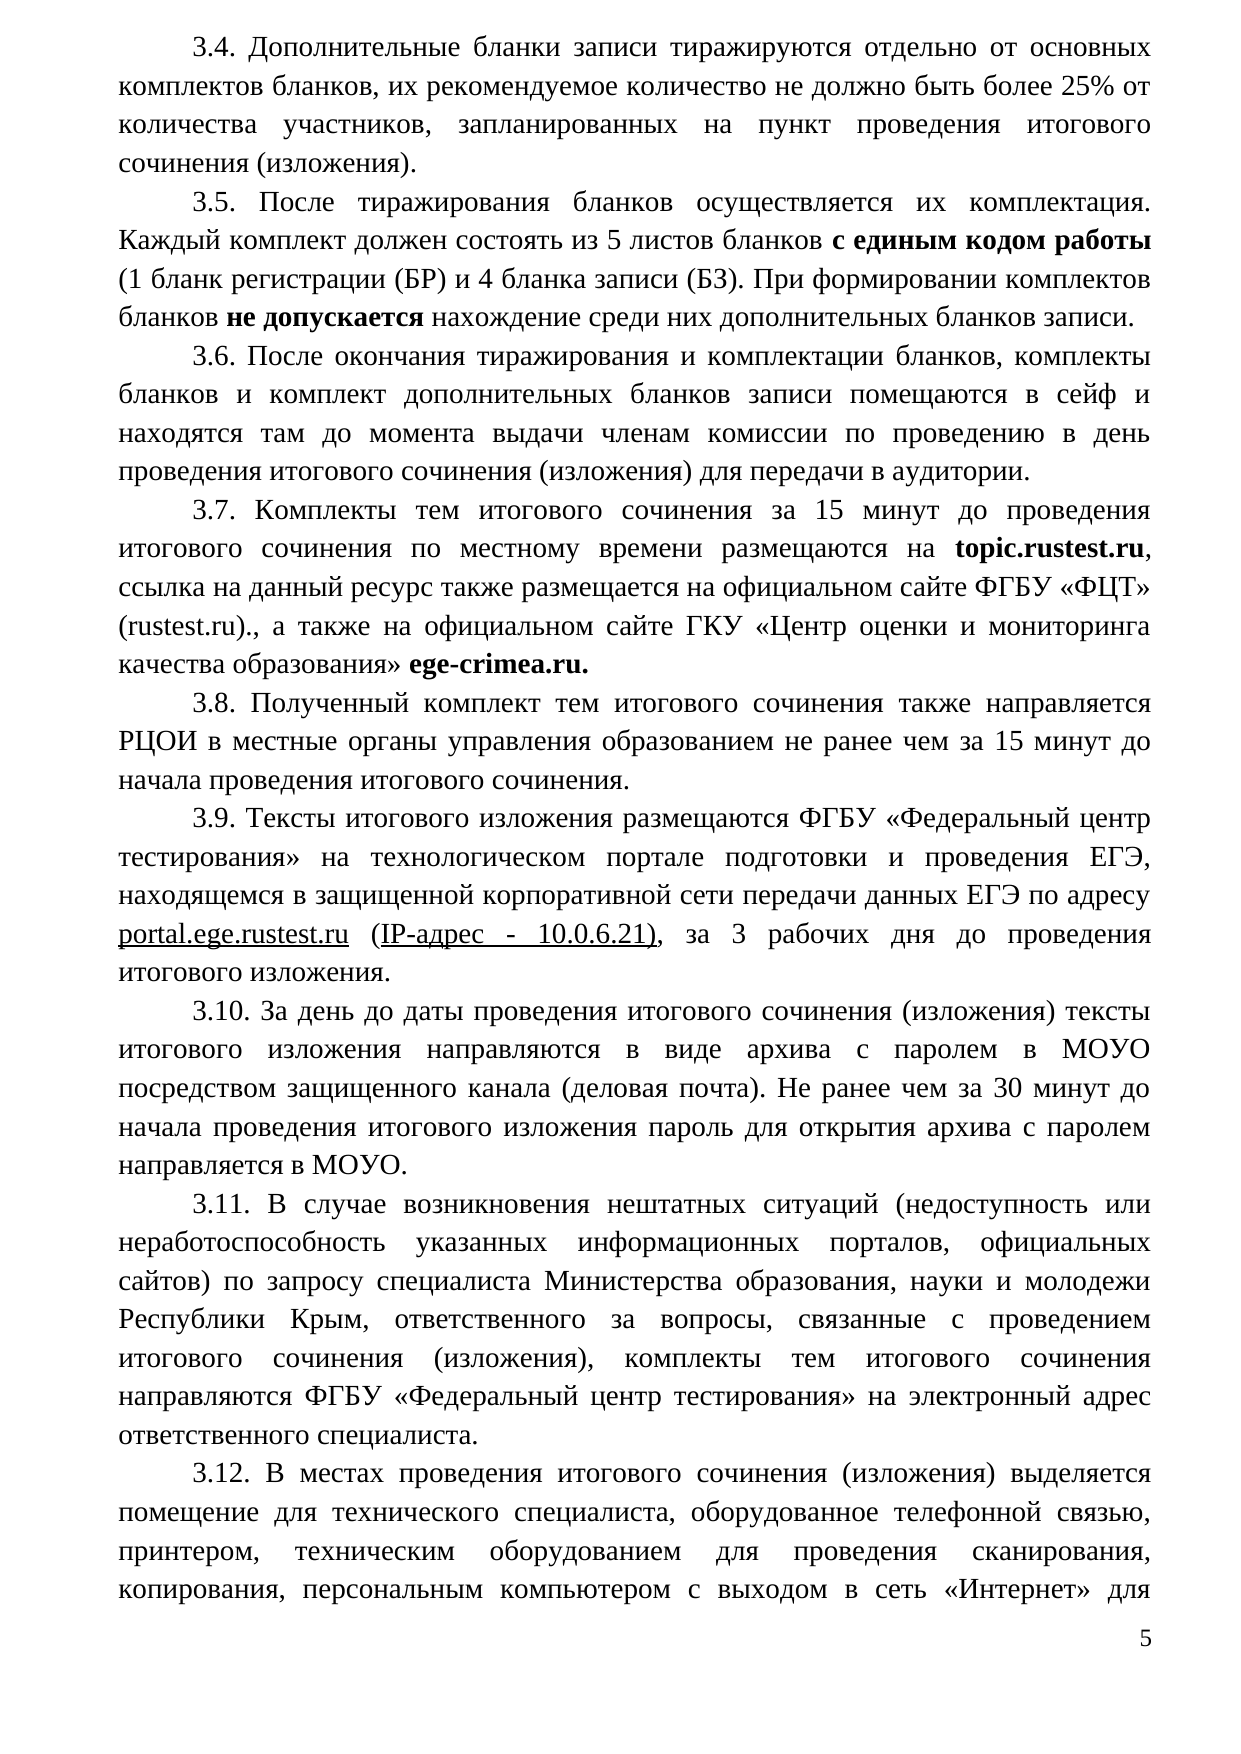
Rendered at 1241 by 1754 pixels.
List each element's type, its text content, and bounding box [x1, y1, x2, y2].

text 3.8. Полученный комплект тем итогового сочинения также направляется РЦОИ в местные органы управления образованием не ранее чем за 15 минут до начала проведения итогового сочинения. [118, 685, 1152, 795]
text 3.4. Дополнительные бланки записи тиражируются отдельно от основных комплектов бланков, их рекомендуемое количество не должно быть более 25% от количества участников, запланированных на пункт проведения итогового сочинения (изложения). [118, 29, 1152, 179]
text 3.11. В случае возникновения нештатных ситуаций (недоступность или неработоспособность указанных информационных порталов, официальных сайтов) по запросу специалиста Министерства образования, науки и молодежи Республики Крым, ответственного за вопросы, связанные с проведением итогового сочинения (изложения), комплекты тем итогового сочинения направляются ФГБУ «Федеральный центр тестирования» на электронный адрес ответственного специалиста. [118, 1186, 1152, 1451]
text 3.9. Тексты итогового изложения размещаются ФГБУ «Федеральный центр тестирования» на технологическом портале подготовки и проведения ЕГЭ, находящемся в защищенной корпоративной сети передачи данных ЕГЭ по адресу portal.ege.rustest.ru (IP-адрес - 10.0.6.21), за 3 рабочих дня до проведения итогового изложения. [118, 800, 1152, 988]
text 3.10. За день до даты проведения итогового сочинения (изложения) тексты итогового изложения направляются в виде архива с паролем в МОУО посредством защищенного канала (деловая почта). Не ранее чем за 30 минут до начала проведения итогового изложения пароль для открытия архива с паролем направляется в МОУО. [118, 993, 1152, 1181]
text 3.7. Комплекты тем итогового сочинения за 15 минут до проведения итогового сочинения по местному времени размещаются на topic.rustest.ru, ссылка на данный ресурс также размещается на официальном сайте ФГБУ «ФЦТ» (rustest.ru)., а также на официальном сайте ГКУ «Центр оценки и мониторинга качества образования» ege-crimea.ru. [118, 492, 1152, 680]
text 3.6. После окончания тиражирования и комплектации бланков, комплекты бланков и комплект дополнительных бланков записи помещаются в сейф и находятся там до момента выдачи членам комиссии по проведению в день проведения итогового сочинения (изложения) для передачи в аудитории. [118, 338, 1152, 487]
text 3.5. После тиражирования бланков осуществляется их комплектация. Каждый комплект должен состоять из 5 листов бланков с единым кодом работы (1 бланк регистрации (БР) и 4 бланка записи (БЗ). При формировании комплектов бланков не допускается нахождение среди них дополнительных бланков записи. [118, 184, 1152, 333]
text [118, 1456, 1152, 1605]
